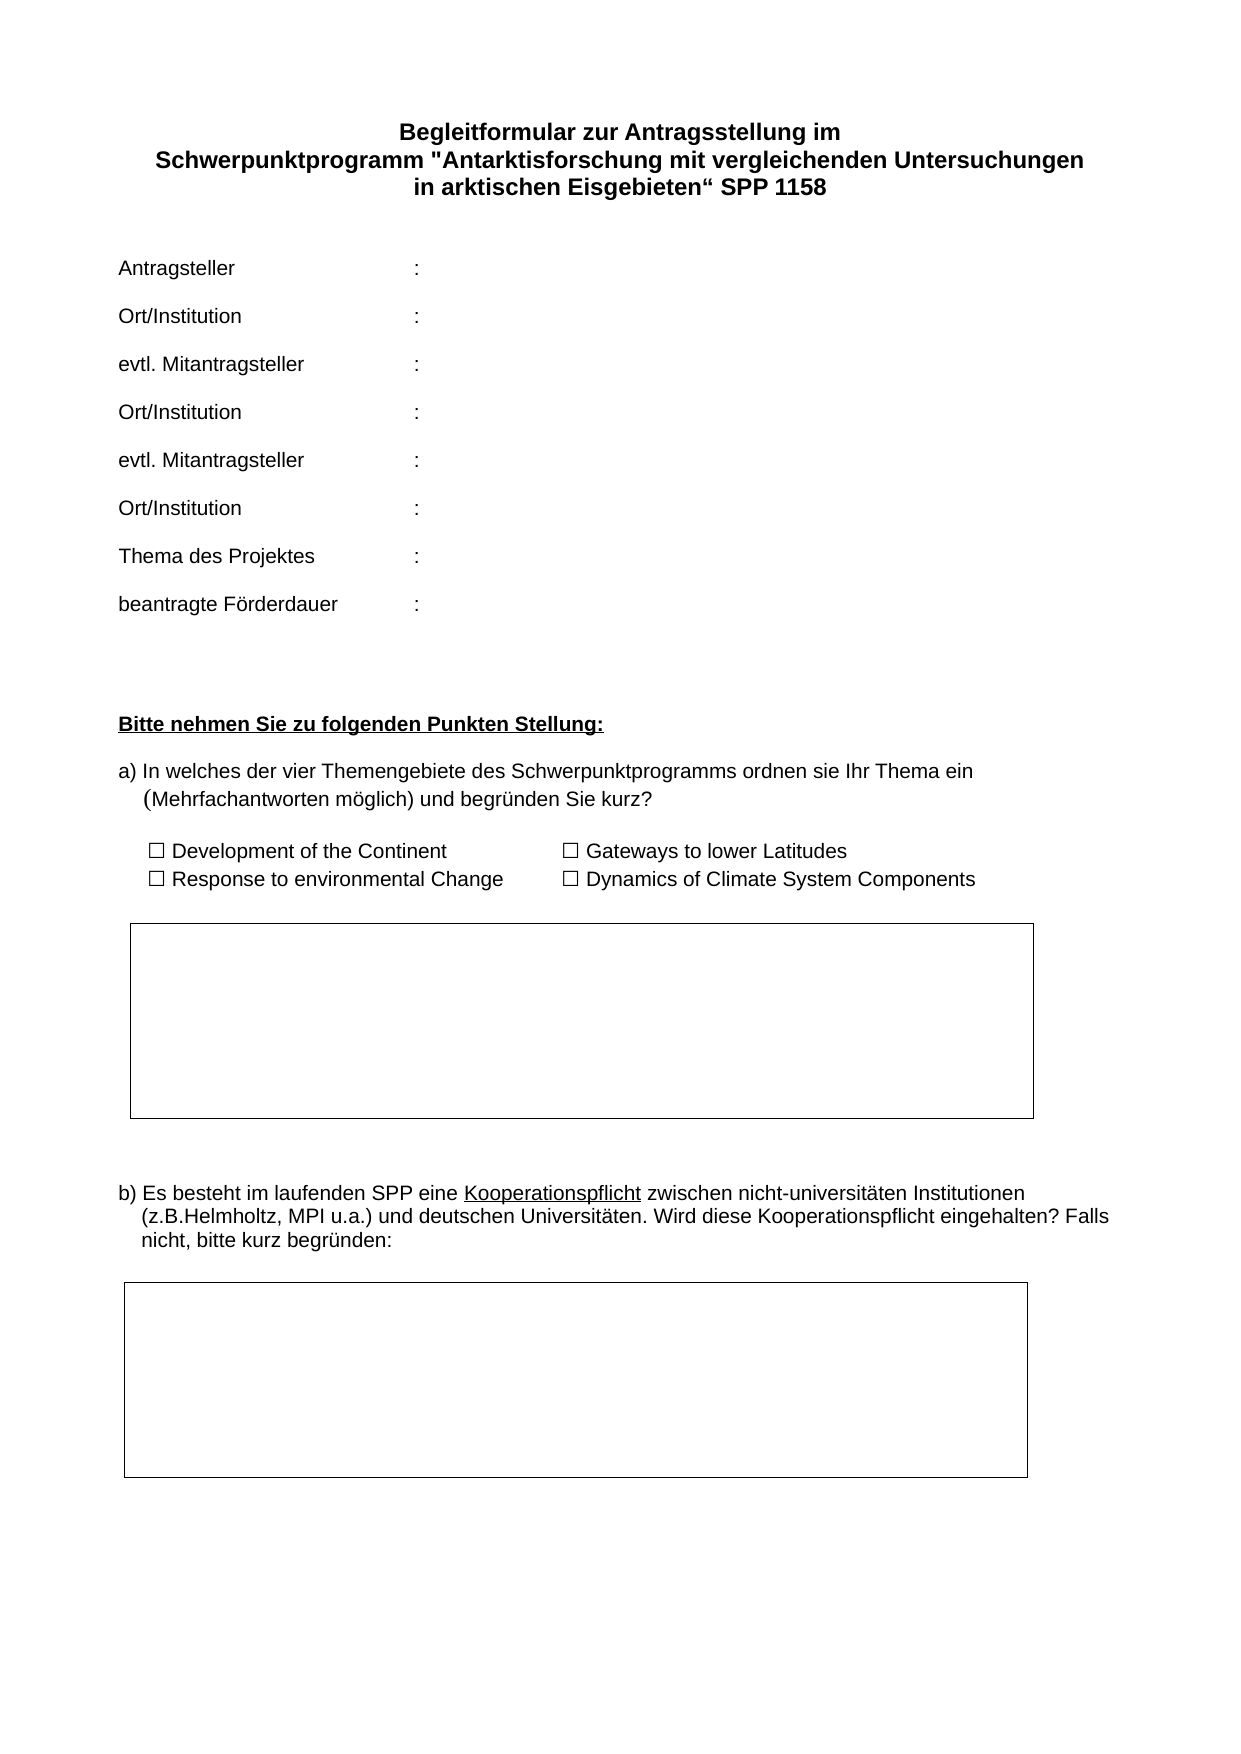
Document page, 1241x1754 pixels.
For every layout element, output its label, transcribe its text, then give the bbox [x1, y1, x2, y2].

text nicht, bitte kurz begründen: [118, 1228, 1122, 1252]
text Schwerpunktprogramm "Antarktisforschung mit vergleichenden Untersuchungen [118, 146, 1122, 173]
text Antragsteller : [118, 256, 1122, 280]
text Ort/Institution : [118, 496, 1122, 520]
text Bitte nehmen Sie zu folgenden Punkten Stellung: [118, 711, 1122, 735]
text (Mehrfachantworten möglich) und begründen Sie kurz? [118, 783, 1122, 812]
text Thema des Projektes : [118, 544, 1122, 568]
text (z.B.Helmholtz, MPI u.a.) und deutschen Universitäten. Wird diese Kooperationspflicht eingehalten? Falls [118, 1204, 1122, 1228]
text ☐ Response to environmental Change ☐ Dynamics of Climate System Components [118, 864, 1122, 893]
text evtl. Mitantragsteller : [118, 352, 1122, 376]
text beantragte Förderdauer : [118, 592, 1122, 616]
text a) In welches der vier Themengebiete des Schwerpunktprogramms ordnen sie Ihr Thema ein [118, 759, 1122, 783]
text Begleitformular zur Antragsstellung im [118, 118, 1122, 146]
text Ort/Institution : [118, 304, 1122, 328]
text b) Es besteht im laufenden SPP eine Kooperationspflicht zwischen nicht-universitäten Institutionen [118, 1180, 1122, 1204]
text in arktischen Eisgebieten“ SPP 1158 [118, 173, 1122, 201]
text ☐ Development of the Continent ☐ Gateways to lower Latitudes [118, 836, 1122, 864]
text evtl. Mitantragsteller : [118, 448, 1122, 472]
text Ort/Institution : [118, 400, 1122, 424]
